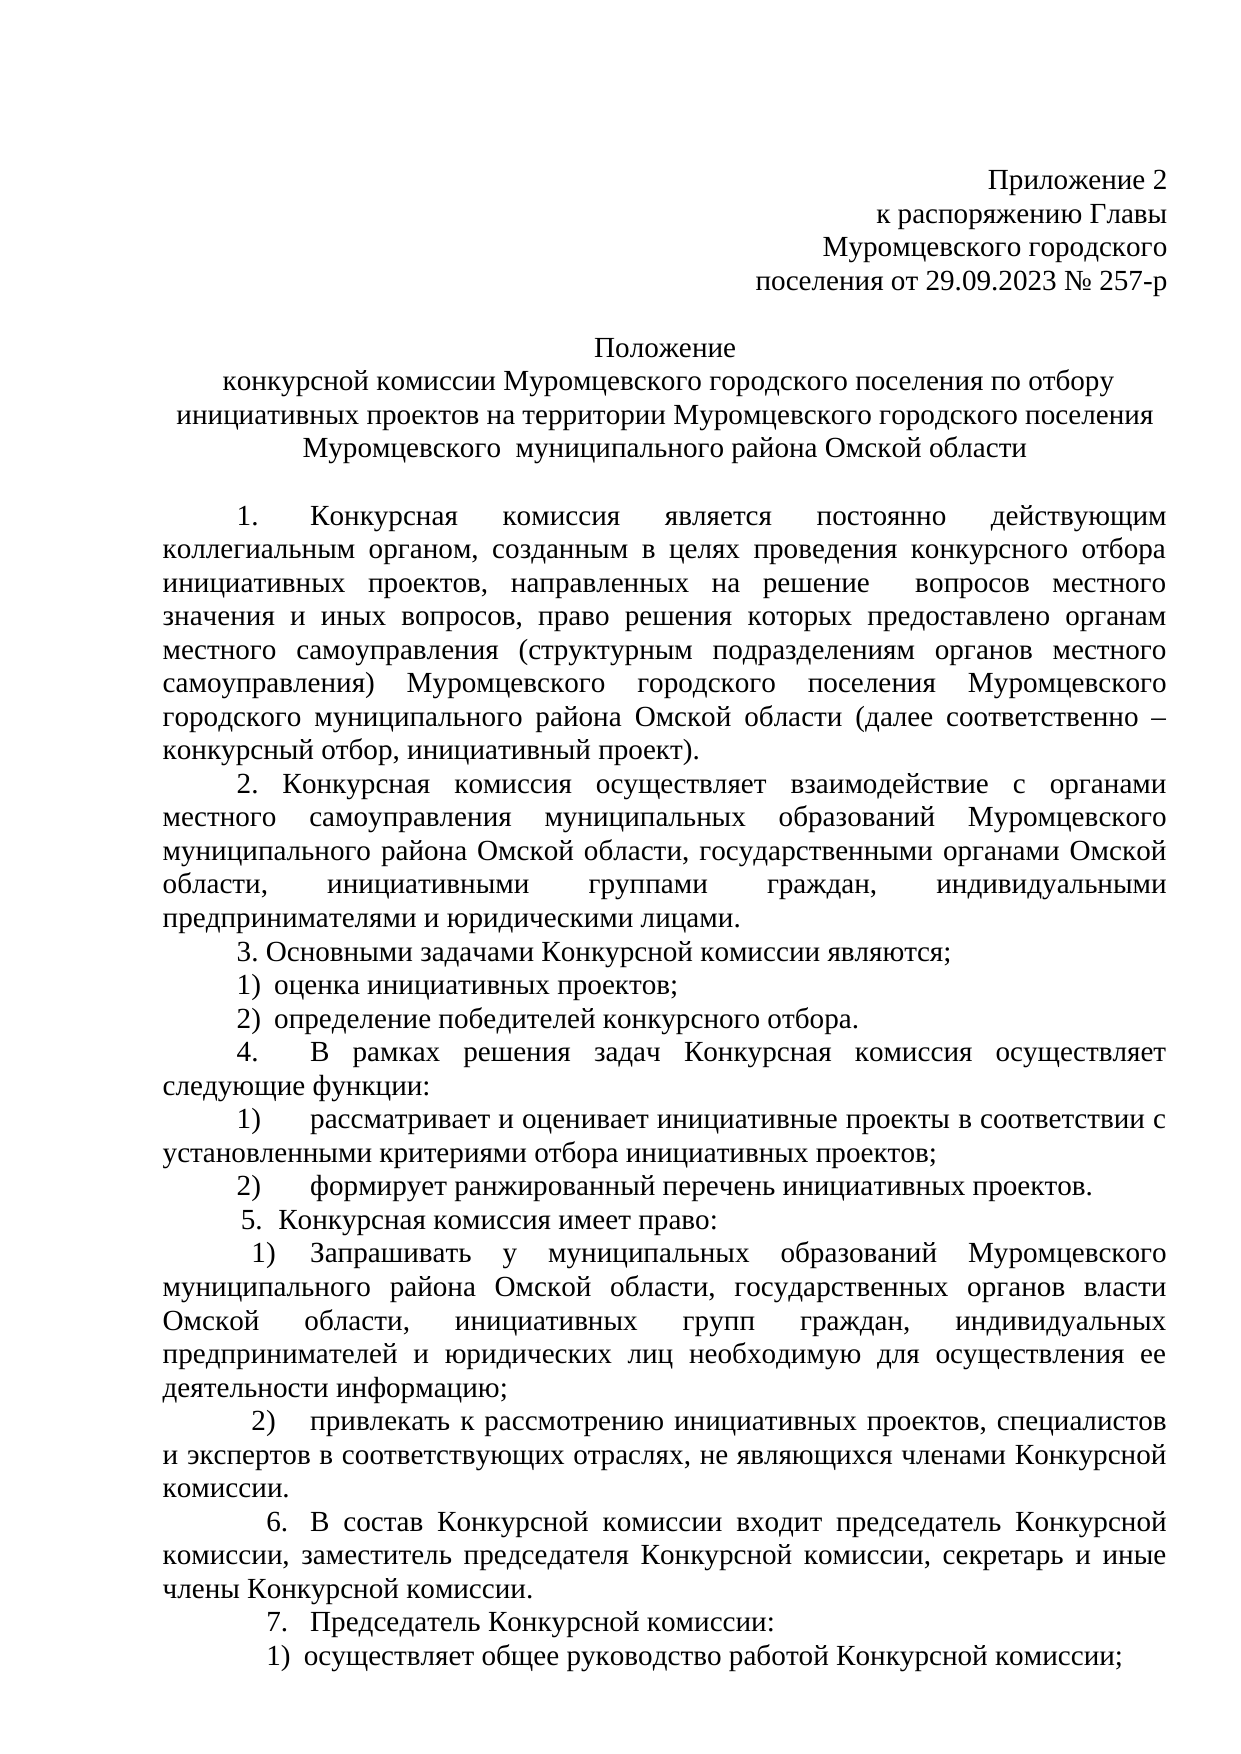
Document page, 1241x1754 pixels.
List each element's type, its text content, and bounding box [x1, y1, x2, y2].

list Положение [162, 330, 1167, 363]
list оценка инициативных проектов; [236, 967, 1167, 1001]
text конкурсной комиссии Муромцевского городского поселения по отбору инициативных проектов на территории Муромцевского городского поселения Муромцевского муниципального района Омской области [162, 363, 1167, 464]
list Конкурсная комиссия имеет право: [241, 1202, 1167, 1236]
list Приложение 2 [694, 162, 1167, 196]
list привлекать к рассмотрению инициативных проектов, специалистов и экспертов в соответствующих отраслях, не являющихся членами Конкурсной комиссии. [162, 1403, 1167, 1504]
list формирует ранжированный перечень инициативных проектов. [162, 1168, 1167, 1202]
list Председатель Конкурсной комиссии: [162, 1604, 1167, 1638]
list 2. Конкурсная комиссия осуществляет взаимодействие с органами местного самоуправления муниципальных образований Муромцевского муниципального района Омской области, государственными органами Омской области, инициативными группами граждан, индивидуальными предпринимателями и юридическими лицами. [162, 766, 1167, 934]
list поселения от 29.09.2023 № 257-р [694, 263, 1167, 296]
list определение победителей конкурсного отбора. [236, 1001, 1167, 1034]
list Запрашивать у муниципальных образований Муромцевского муниципального района Омской области, государственных органов власти Омской области, инициативных групп граждан, индивидуальных предпринимателей и юридических лиц необходимую для осуществления ее деятельности информацию; [162, 1236, 1167, 1403]
list 3. Основными задачами Конкурсной комиссии являются; [162, 934, 1167, 967]
list Конкурсная комиссия является постоянно действующим коллегиальным органом, созданным в целях проведения конкурсного отбора инициативных проектов, направленных на решение вопросов местного значения и иных вопросов, право решения которых предоставлено органам местного самоуправления (структурным подразделениям органов местного самоуправления) Муромцевского городского поселения Муромцевского городского муниципального района Омской области (далее соответственно – конкурсный отбор, инициативный проект). [162, 498, 1167, 766]
text к распоряжению Главы Муромцевского городского [694, 196, 1167, 263]
list осуществляет общее руководство работой Конкурсной комиссии; [266, 1638, 1167, 1672]
list В рамках решения задач Конкурсная комиссия осуществляет следующие функции: [162, 1034, 1167, 1101]
list рассматривает и оценивает инициативные проекты в соответствии с установленными критериями отбора инициативных проектов; [162, 1101, 1167, 1168]
list В состав Конкурсной комиссии входит председатель Конкурсной комиссии, заместитель председателя Конкурсной комиссии, секретарь и иные члены Конкурсной комиссии. [162, 1504, 1167, 1604]
